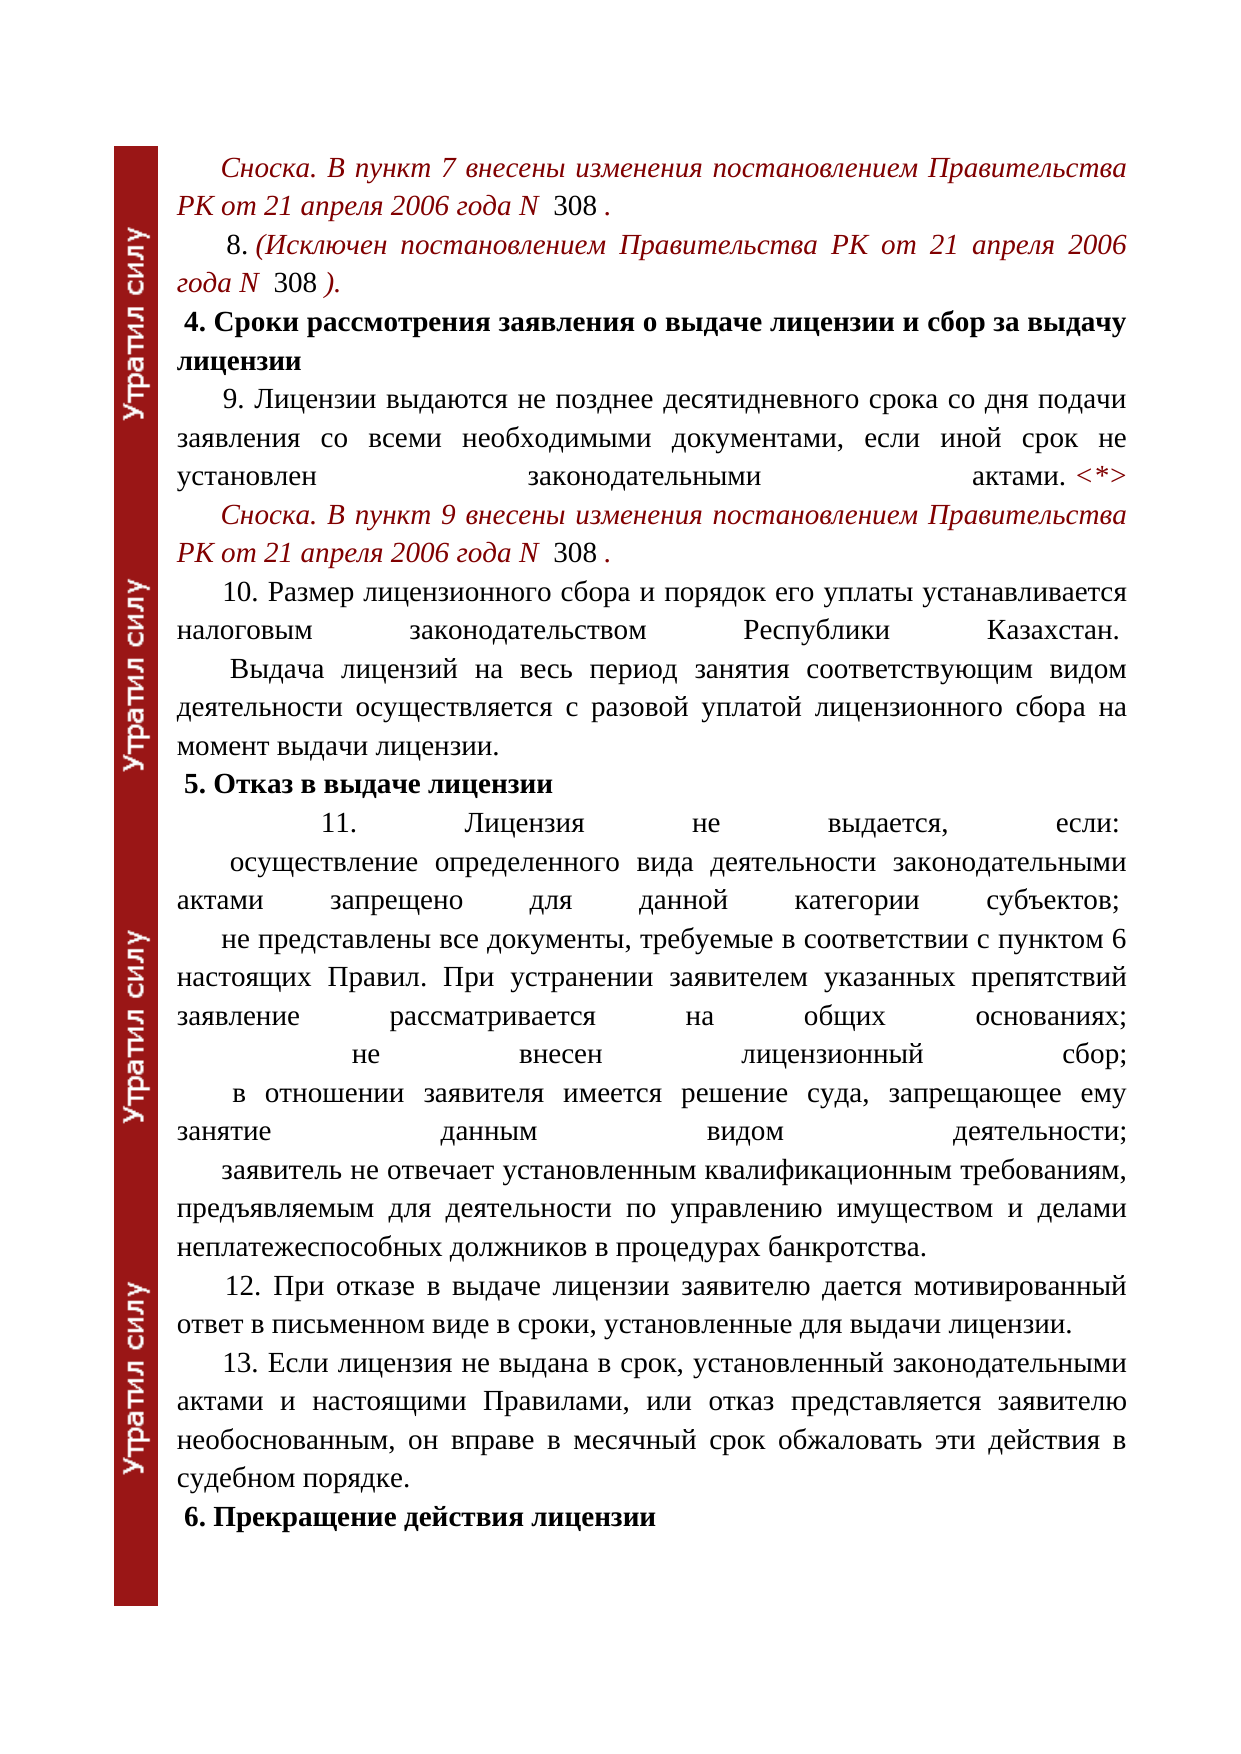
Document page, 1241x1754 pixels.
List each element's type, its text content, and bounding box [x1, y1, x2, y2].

text 5. Отказ в выдаче лицензии [112, 767, 1128, 800]
picture [114, 1532, 158, 1606]
picture [114, 762, 158, 767]
picture [114, 569, 158, 574]
text 9. Лицензии выдаются не позднее десятидневного срока со дня подачи заявления со всеми необходимыми документами, если иной срок не установлен законодательными актами. <*> Сноска. В пункт 9 внесены изменения постановлением Правительства РК от 21 апреля 2006 года N 308 . [112, 381, 1128, 569]
text 10. Размер лицензионного сбора и порядок его уплаты устанавливается налоговым законодательством Республики Казахстан. Выдача лицензий на весь период занятия соответствующим видом деятельности осуществляется с разовой уплатой лицензионного сбора на момент выдачи лицензии. [112, 574, 1128, 762]
text 12. При отказе в выдаче лицензии заявителю дается мотивированный ответ в письменном виде в сроки, установленные для выдачи лицензии. [112, 1268, 1128, 1340]
text 11. Лицензия не выдается, если: осуществление определенного вида деятельности законодательными актами запрещено для данной категории субъектов; не представлены все документы, требуемые в соответствии с пунктом 6 настоящих Правил. При устранении заявителем указанных препятствий заявление рассматривается на общих основаниях; не внесен лицензионный сбор; в отношении заявителя имеется решение суда, запрещающее ему занятие данным видом деятельности; заявитель не отвечает установленным квалификационным требованиям, предъявляемым для деятельности по управлению имуществом и делами неплатежеспособных должников в процедурах банкротства. [112, 805, 1128, 1263]
text 13. Если лицензия не выдана в срок, установленный законодательными актами и настоящими Правилами, или отказ представляется заявителю необоснованным, он вправе в месячный срок обжаловать эти действия в судебном порядке. [112, 1345, 1128, 1494]
picture [114, 1263, 158, 1268]
picture [114, 299, 158, 304]
text 6. Прекращение действия лицензии [112, 1499, 1128, 1532]
picture [114, 1494, 158, 1499]
picture [114, 376, 158, 381]
text 8. (Исключен постановлением Правительства РК от 21 апреля 2006 года N 308 ). [112, 227, 1128, 299]
picture [114, 1340, 158, 1345]
picture [114, 800, 158, 805]
text 4. Сроки рассмотрения заявления о выдаче лицензии и сбор за выдачу лицензии [112, 304, 1128, 376]
picture [114, 146, 158, 150]
picture [114, 222, 158, 227]
